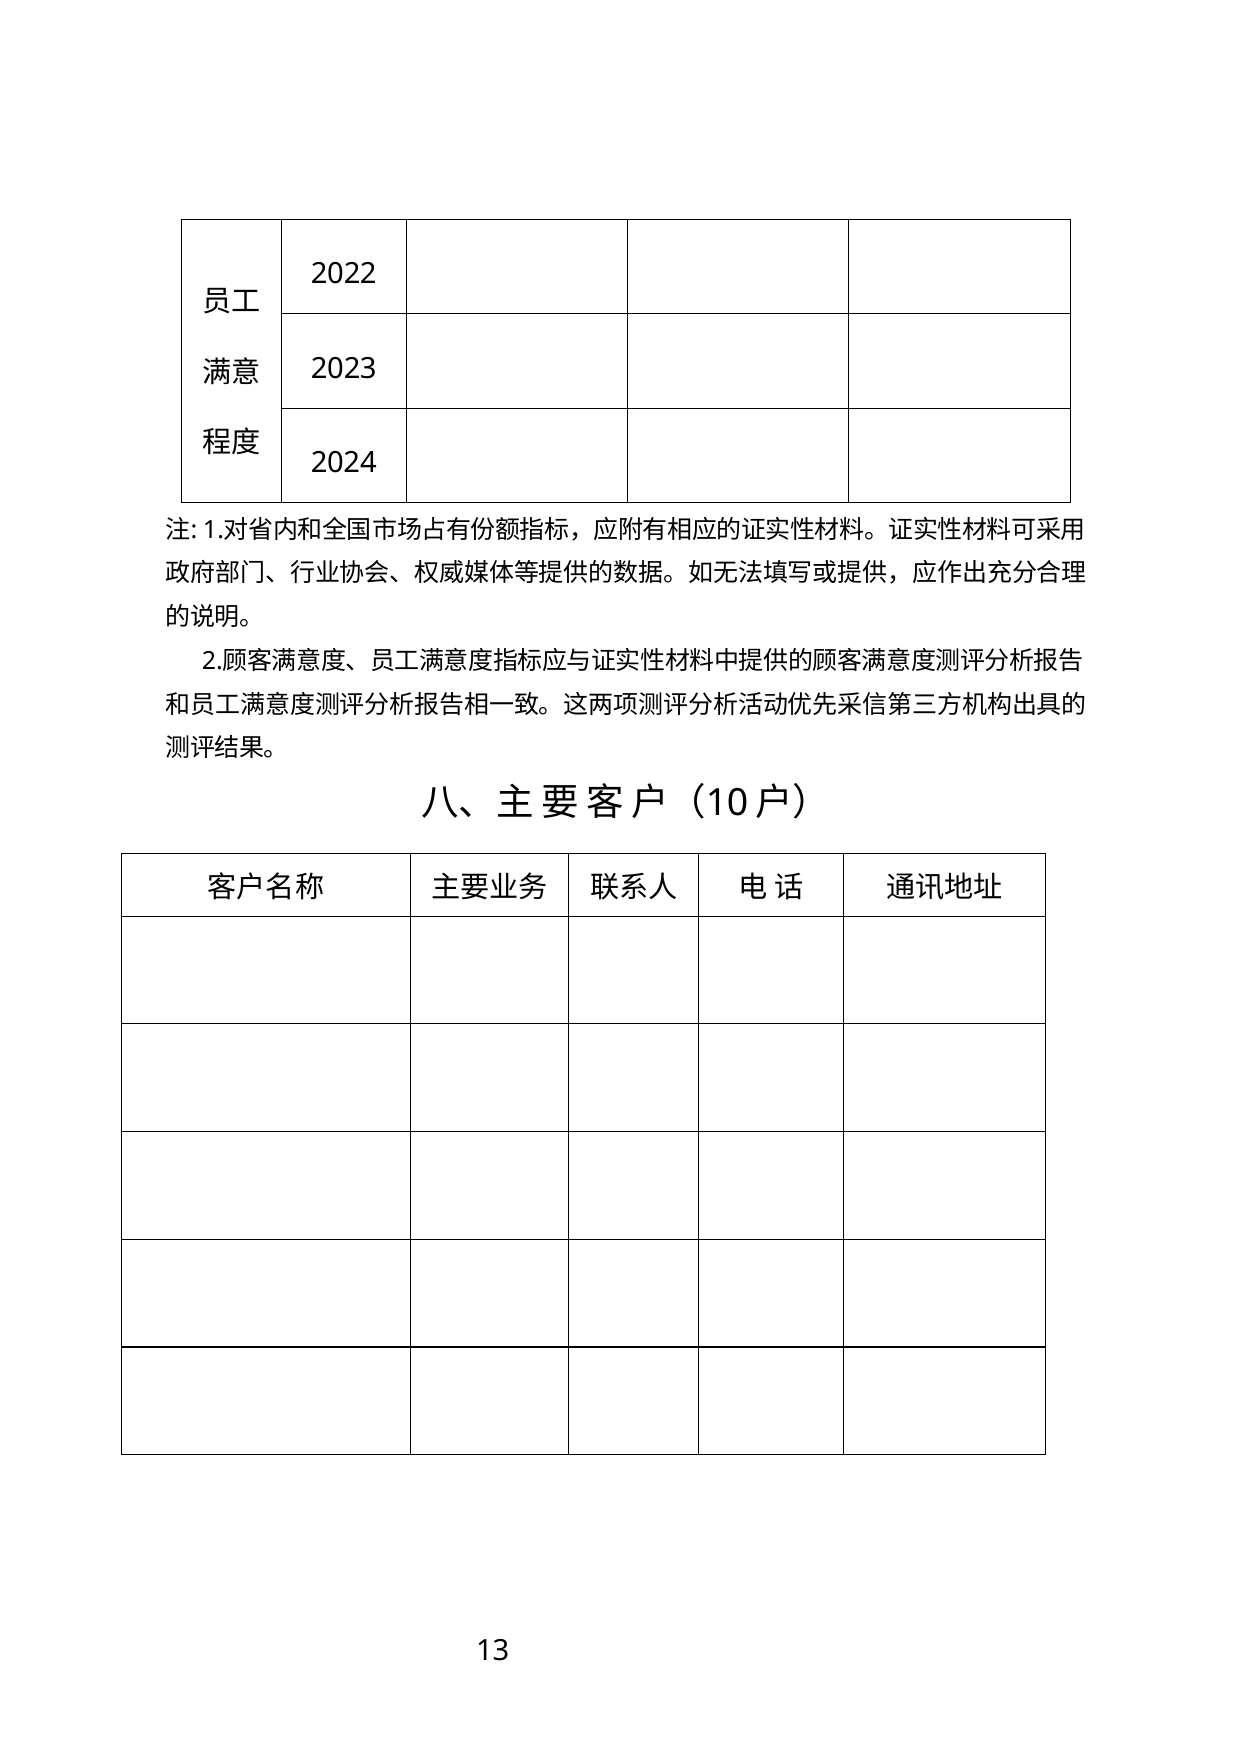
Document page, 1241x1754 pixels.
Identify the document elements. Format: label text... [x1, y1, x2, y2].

table_cell [849, 220, 1070, 313]
table_cell [569, 1132, 698, 1239]
table_cell [849, 409, 1070, 502]
table_cell [699, 917, 843, 1023]
table_cell [844, 1348, 1045, 1454]
table_cell [411, 1348, 568, 1454]
table_cell [569, 1240, 698, 1346]
table_cell [699, 1240, 843, 1346]
table_cell 2024 [282, 409, 406, 502]
table_cell [569, 1348, 698, 1454]
table_cell 2023 [282, 314, 406, 407]
table_cell [407, 409, 627, 502]
table_cell [569, 917, 698, 1023]
table_cell [844, 1240, 1045, 1346]
table_cell [699, 1348, 843, 1454]
table_header 主要业务 [411, 854, 568, 916]
table_cell [628, 314, 848, 407]
table_cell [122, 1240, 410, 1346]
table_cell [122, 1132, 410, 1239]
table_cell [411, 1024, 568, 1131]
table_cell [411, 1132, 568, 1239]
text 注: 1.对省内和全国市场占有份额指标，应附有相应的证实性材料。证实性材料可采用政府部门、行业协会、权威媒体等提供的数据。如无法填写或提供，应作出充分合理的说明。 [165, 503, 1087, 634]
text 2.顾客满意度、员工满意度指标应与证实性材料中提供的顾客满意度测评分析报告和员工满意度测评分析报告相一致。这两项测评分析活动优先采信第三方机构出具的测评结果。 [165, 634, 1087, 766]
table_cell [844, 1132, 1045, 1239]
table_cell 2022 [282, 220, 406, 313]
table_cell [628, 409, 848, 502]
table_cell [699, 1024, 843, 1131]
table_cell [844, 917, 1045, 1023]
table_header 电 话 [699, 854, 843, 916]
table_header 客户名称 [122, 854, 410, 916]
table_cell [411, 1240, 568, 1346]
table_cell [122, 1024, 410, 1131]
table_header 通讯地址 [844, 854, 1045, 916]
text 八、主 要 客 户（10户） [165, 766, 1087, 828]
table_header 联系人 [569, 854, 698, 916]
table_cell [628, 220, 848, 313]
table_cell [849, 314, 1070, 407]
table_cell [569, 1024, 698, 1131]
table_cell [699, 1132, 843, 1239]
table_cell [122, 917, 410, 1023]
table_cell [122, 1348, 410, 1454]
table_cell 员工 满意 程度 [182, 220, 281, 502]
table_cell [411, 917, 568, 1023]
table_cell [844, 1024, 1045, 1131]
table_cell [407, 314, 627, 407]
table_cell [407, 220, 627, 313]
